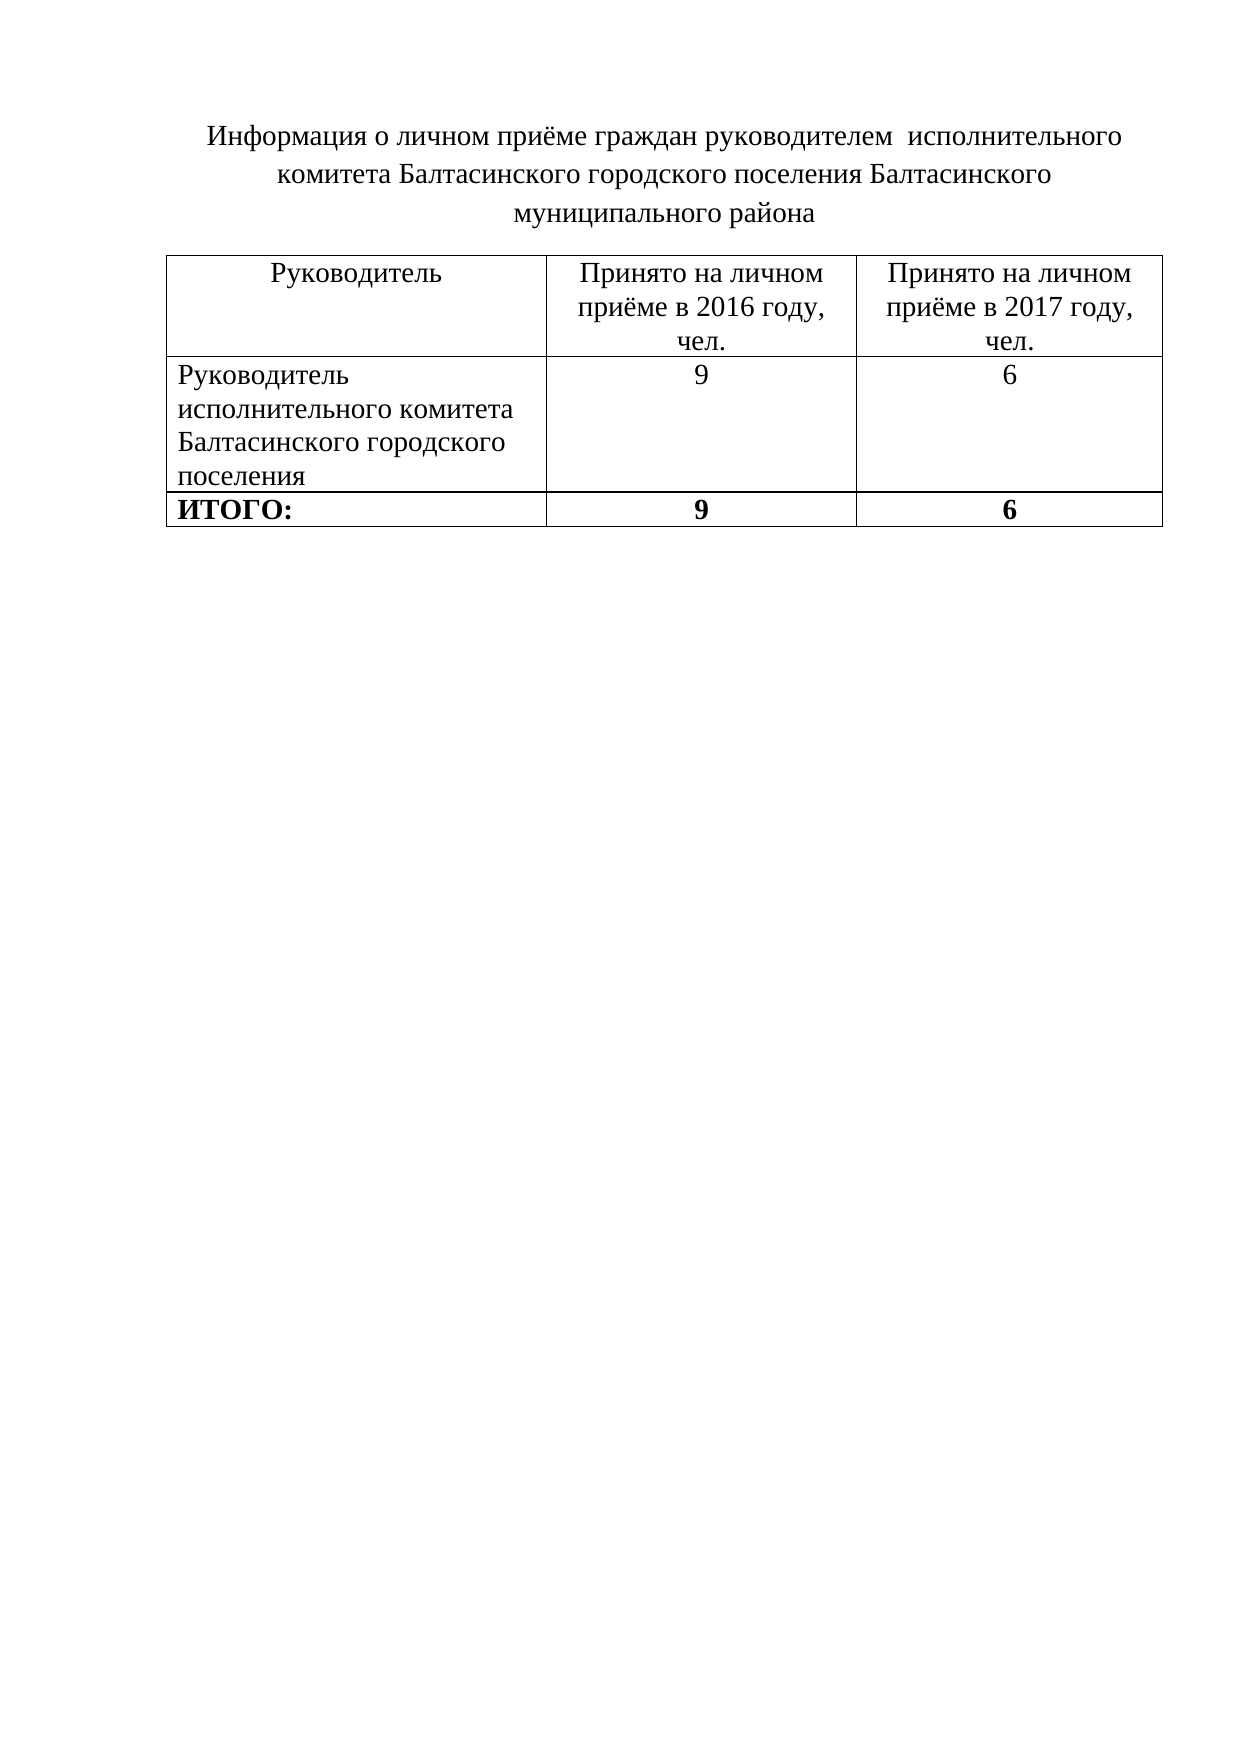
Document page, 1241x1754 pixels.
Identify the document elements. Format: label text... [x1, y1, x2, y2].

table_cell ИТОГО: [167, 493, 546, 526]
text Информация о личном приёме граждан руководителем исполнительного комитета Балтасинского городского поселения Балтасинского муниципального района [177, 118, 1152, 229]
table_cell 6 [857, 357, 1162, 491]
table_header Принято на личном приёме в 2016 году, чел. [547, 256, 856, 356]
table_cell Руководитель исполнительного комитета Балтасинского городского поселения [167, 357, 546, 491]
table_header Принято на личном приёме в 2017 году, чел. [857, 256, 1162, 356]
table_header Руководитель [167, 256, 546, 356]
table_cell 6 [857, 493, 1162, 526]
table_cell 9 [547, 493, 856, 526]
table_cell 9 [547, 357, 856, 491]
